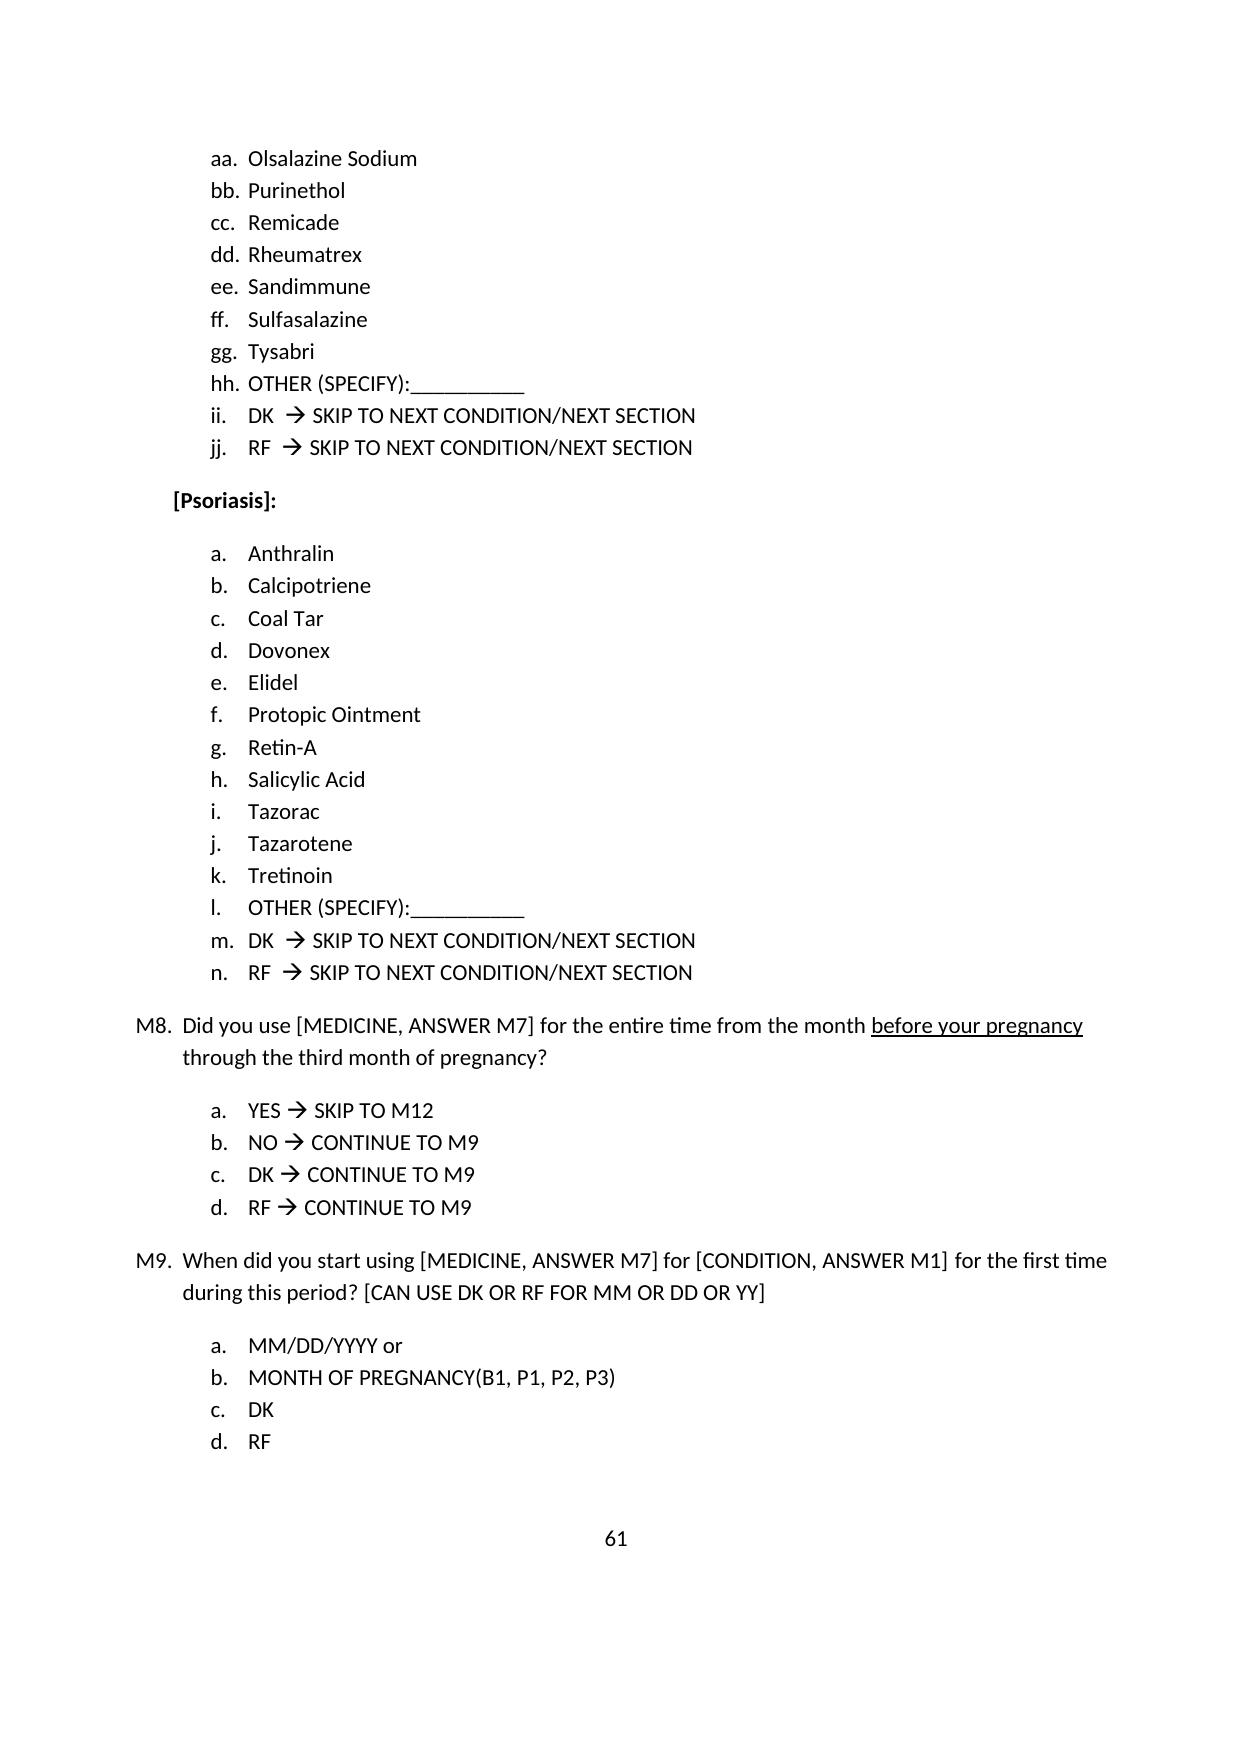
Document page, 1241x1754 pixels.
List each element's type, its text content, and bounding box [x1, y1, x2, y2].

list RF [210, 1427, 1134, 1456]
list RF SKIP TO NEXT CONDITION/NEXT SECTION [210, 433, 1134, 461]
list Rheumatrex [210, 240, 1134, 268]
list Calcipotriene [210, 572, 1134, 600]
text M8. Did you use [MEDICINE, ANSWER M7] for the entire time from the month before your pregnancy through the third month of pregnancy? [135, 1011, 1134, 1071]
list Purinethol [210, 176, 1134, 204]
text M9. When did you start using [MEDICINE, ANSWER M7] for [CONDITION, ANSWER M1] for the first time during this period? [CAN USE DK OR RF FOR MM OR DD OR YY] [135, 1246, 1134, 1306]
list Olsalazine Sodium [210, 144, 1134, 172]
list Anthralin [210, 539, 1134, 567]
list Tysabri [210, 337, 1134, 365]
list DK SKIP TO NEXT CONDITION/NEXT SECTION [210, 401, 1134, 429]
list YES SKIP TO M12 [210, 1096, 1134, 1124]
list RF SKIP TO NEXT CONDITION/NEXT SECTION [210, 958, 1134, 986]
list Tretinoin [210, 861, 1134, 889]
list Tazarotene [210, 829, 1134, 857]
list NO CONTINUE TO M9 [210, 1128, 1134, 1156]
list Sulfasalazine [210, 305, 1134, 333]
list Protopic Ointment [210, 700, 1134, 728]
list Salicylic Acid [210, 765, 1134, 793]
list Remicade [210, 208, 1134, 236]
list OTHER (SPECIFY):__________ [210, 369, 1134, 397]
list Sandimmune [210, 272, 1134, 301]
list Retin-A [210, 733, 1134, 761]
list RF CONTINUE TO M9 [210, 1193, 1134, 1221]
list Tazorac [210, 797, 1134, 825]
list Elidel [210, 668, 1134, 696]
list MM/DD/YYYY or [210, 1331, 1134, 1359]
list MONTH OF PREGNANCY(B1, P1, P2, P3) [210, 1363, 1134, 1391]
list DK CONTINUE TO M9 [210, 1161, 1134, 1188]
list DK SKIP TO NEXT CONDITION/NEXT SECTION [210, 926, 1134, 954]
list DK [210, 1395, 1134, 1423]
list OTHER (SPECIFY):__________ [210, 893, 1134, 922]
list Coal Tar [210, 604, 1134, 632]
list Dovonex [210, 636, 1134, 664]
text [Psoriasis]: [173, 486, 1134, 514]
